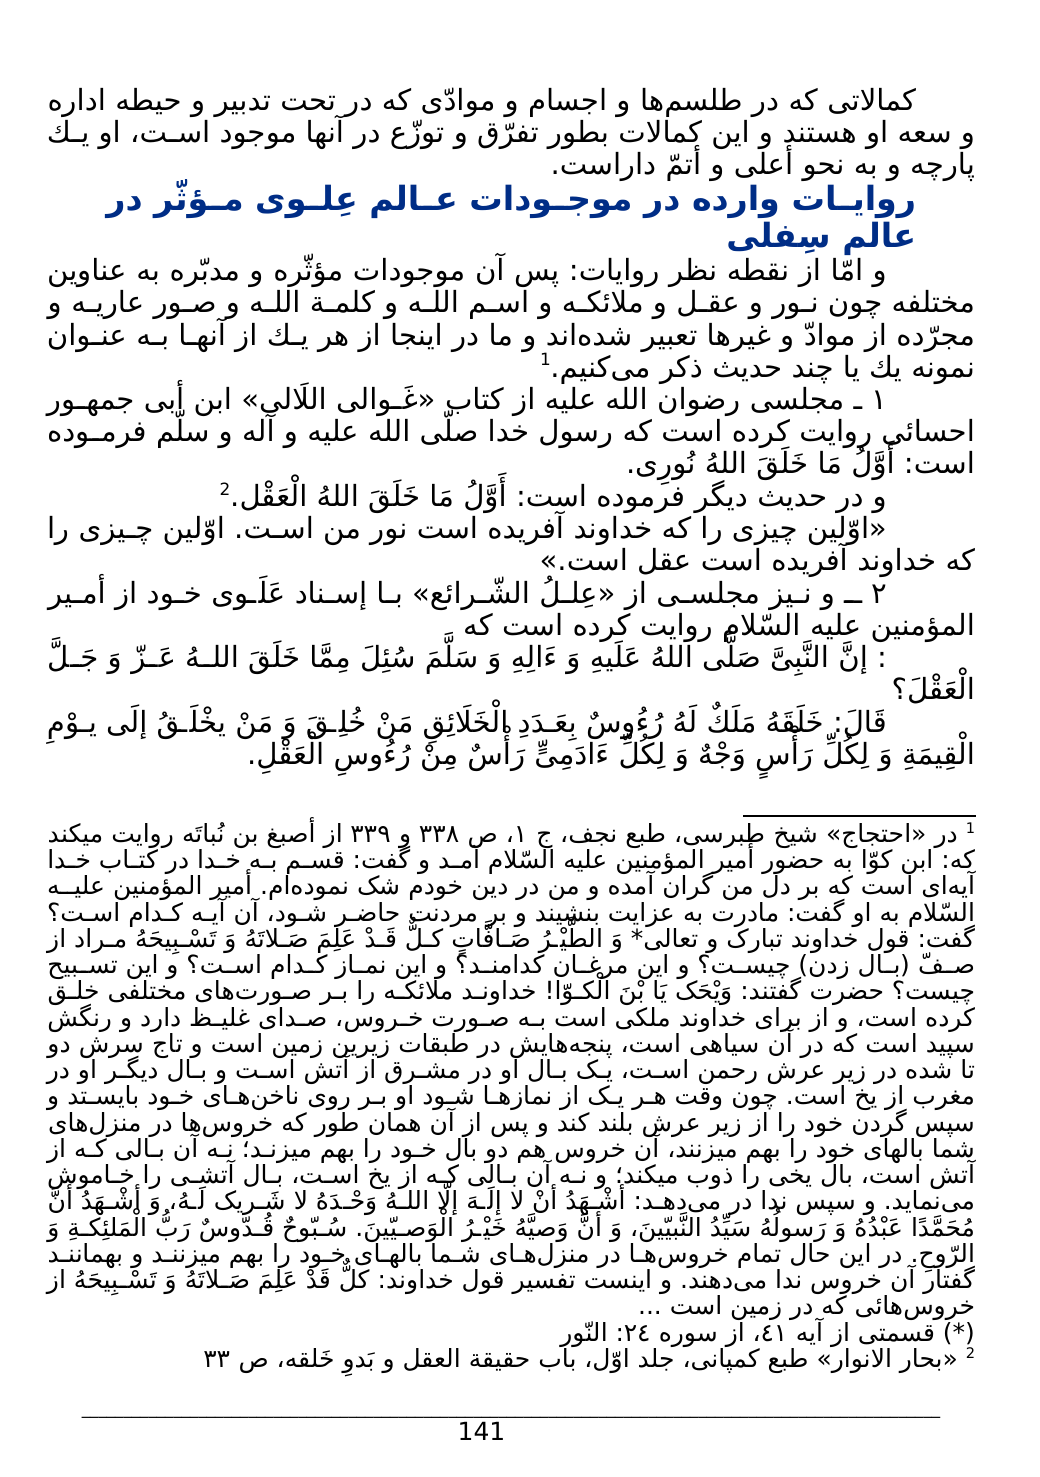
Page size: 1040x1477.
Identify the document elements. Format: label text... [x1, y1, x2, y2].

subtitle روایات وارده در موجودات عالم عِلوى مؤثّر در عالم سِفلى‌ [106, 181, 916, 255]
text ١ ـ مجلسى رضوان الله علیه از كتاب «غَوالى اللَالى» ابن أبى جمهور احسائى روایت كرده است كه رسول خدا صلّى الله علیه و آله و سلّم فرموده است: أَوَّلُ مَا خَلَقَ اللهُ نُورِى‌. [47, 384, 975, 481]
text ٢ ـ و نیز مجلسى از «عِللُ الشّرائع» با إسناد عَلَوى خود از أمیر المؤمنین علیه السّلام روایت كرده است كه‌ [47, 577, 975, 642]
text قَالَ: خَلَقَهُ مَلَكٌ لَهُ رُءُوسٌ بِعَدَدِ الْخَلَائِقِ مَنْ خُلِقَ وَ مَنْ یخْلَقُ إلَى یوْمِ الْقِیمَةِ وَ لِكُلِّ رَأْسٍ وَجْهٌ وَ لِكُلِّ ءَادَمِىٍّ رَأْسٌ مِنْ رُءُوسِ الْعَقْلِ‌. [47, 706, 975, 771]
text كمالاتى كه در طلسم‌ها و اجسام و موادّى كه در تحت تدبیر و حیطه اداره و سعه او هستند و این كمالات بطور تفرّق و توزّع در آنها موجود است، او یك پارچه و به نحو أعلى و أتمّ داراست. [47, 84, 975, 181]
text و امّا از نقطه نظر روایات: پس آن موجودات مؤثّره و مدبّره به عناوین مختلفه چون نور و عقل و ملائكه و اسم الله و كلمة الله و صور عاریه و مجرّده از موادّ و غیرها تعبیر شده‌اند و ما در اینجا از هر یك از آنها به عنوان نمونه یك یا چند حدیث ذكر مى‌كنیم. [47, 255, 975, 384]
text «اوّلین چیزى را كه خداوند آفریده است نور من است. اوّلین چیزى را كه خداوند آفریده است عقل است.» [47, 513, 975, 577]
text و در حدیث دیگر فرموده است: أَوَّلُ مَا خَلَقَ اللهُ الْعَقْل‌. [47, 481, 975, 513]
text : إنَّ النَّبِىَّ صَلَّى اللهُ عَلَیهِ وَ ءَالِهِ وَ سَلَّمَ سُئِلَ مِمَّا خَلَقَ اللهُ عَزّ وَ جَلَّ الْعَقْلَ؟ [47, 642, 975, 706]
